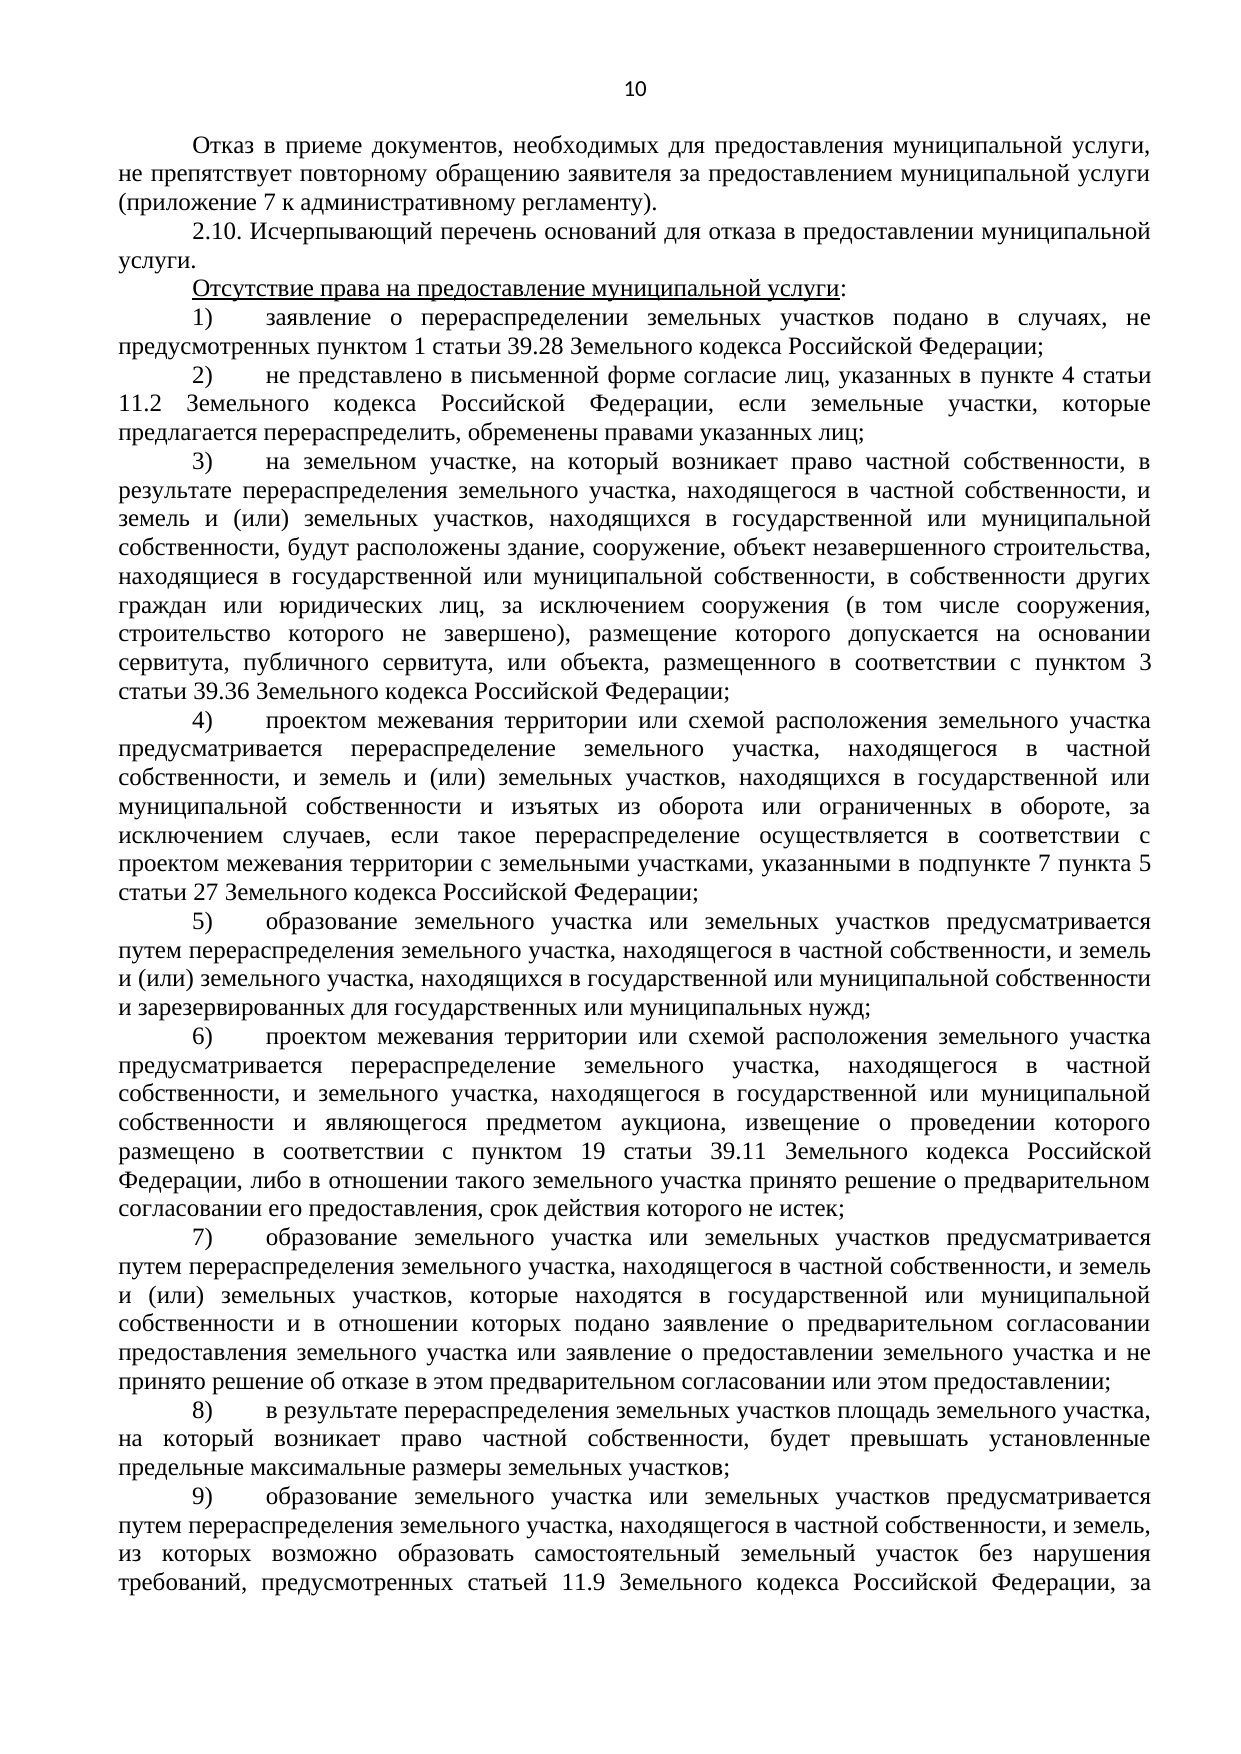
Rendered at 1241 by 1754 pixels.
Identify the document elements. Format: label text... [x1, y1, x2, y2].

text 4) проектом межевания территории или схемой расположения земельного участка предусматривается перераспределение земельного участка, находящегося в частной собственности, и земель и (или) земельных участков, находящихся в государственной или муниципальной собственности и изъятых из оборота или ограниченных в обороте, за исключением случаев, если такое перераспределение осуществляется в соответствии с проектом межевания территории с земельными участками, указанными в подпункте 7 пункта 5 статьи 27 Земельного кодекса Российской Федерации; [118, 705, 1152, 906]
text Отсутствие права на предоставление муниципальной услуги: [118, 273, 1152, 302]
text 7) образование земельного участка или земельных участков предусматривается путем перераспределения земельного участка, находящегося в частной собственности, и земель и (или) земельных участков, которые находятся в государственной или муниципальной собственности и в отношении которых подано заявление о предварительном согласовании предоставления земельного участка или заявление о предоставлении земельного участка и не принято решение об отказе в этом предварительном согласовании или этом предоставлении; [118, 1222, 1152, 1395]
text 5) образование земельного участка или земельных участков предусматривается путем перераспределения земельного участка, находящегося в частной собственности, и земель и (или) земельного участка, находящихся в государственной или муниципальной собственности и зарезервированных для государственных или муниципальных нужд; [118, 906, 1152, 1021]
text 6) проектом межевания территории или схемой расположения земельного участка предусматривается перераспределение земельного участка, находящегося в частной собственности, и земельного участка, находящегося в государственной или муниципальной собственности и являющегося предметом аукциона, извещение о проведении которого размещено в соответствии с пунктом 19 статьи 39.11 Земельного кодекса Российской Федерации, либо в отношении такого земельного участка принято решение о предварительном согласовании его предоставления, срок действия которого не истек; [118, 1021, 1152, 1222]
text Отказ в приеме документов, необходимых для предоставления муниципальной услуги, не препятствует повторному обращению заявителя за предоставлением муниципальной услуги (приложение 7 к административному регламенту). [118, 130, 1152, 216]
text 1) заявление о перераспределении земельных участков подано в случаях, не предусмотренных пунктом 1 статьи 39.28 Земельного кодекса Российской Федерации; [118, 302, 1152, 360]
text 2.10. Исчерпывающий перечень оснований для отказа в предоставлении муниципальной услуги. [118, 216, 1152, 273]
text 2) не представлено в письменной форме согласие лиц, указанных в пункте 4 статьи 11.2 Земельного кодекса Российской Федерации, если земельные участки, которые предлагается перераспределить, обременены правами указанных лиц; [118, 360, 1152, 446]
text 8) в результате перераспределения земельных участков площадь земельного участка, на который возникает право частной собственности, будет превышать установленные предельные максимальные размеры земельных участков; [118, 1395, 1152, 1481]
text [118, 1481, 1152, 1596]
text 3) на земельном участке, на который возникает право частной собственности, в результате перераспределения земельного участка, находящегося в частной собственности, и земель и (или) земельных участков, находящихся в государственной или муниципальной собственности, будут расположены здание, сооружение, объект незавершенного строительства, находящиеся в государственной или муниципальной собственности, в собственности других граждан или юридических лиц, за исключением сооружения (в том числе сооружения, строительство которого не завершено), размещение которого допускается на основании сервитута, публичного сервитута, или объекта, размещенного в соответствии с пунктом 3 статьи 39.36 Земельного кодекса Российской Федерации; [118, 446, 1152, 705]
